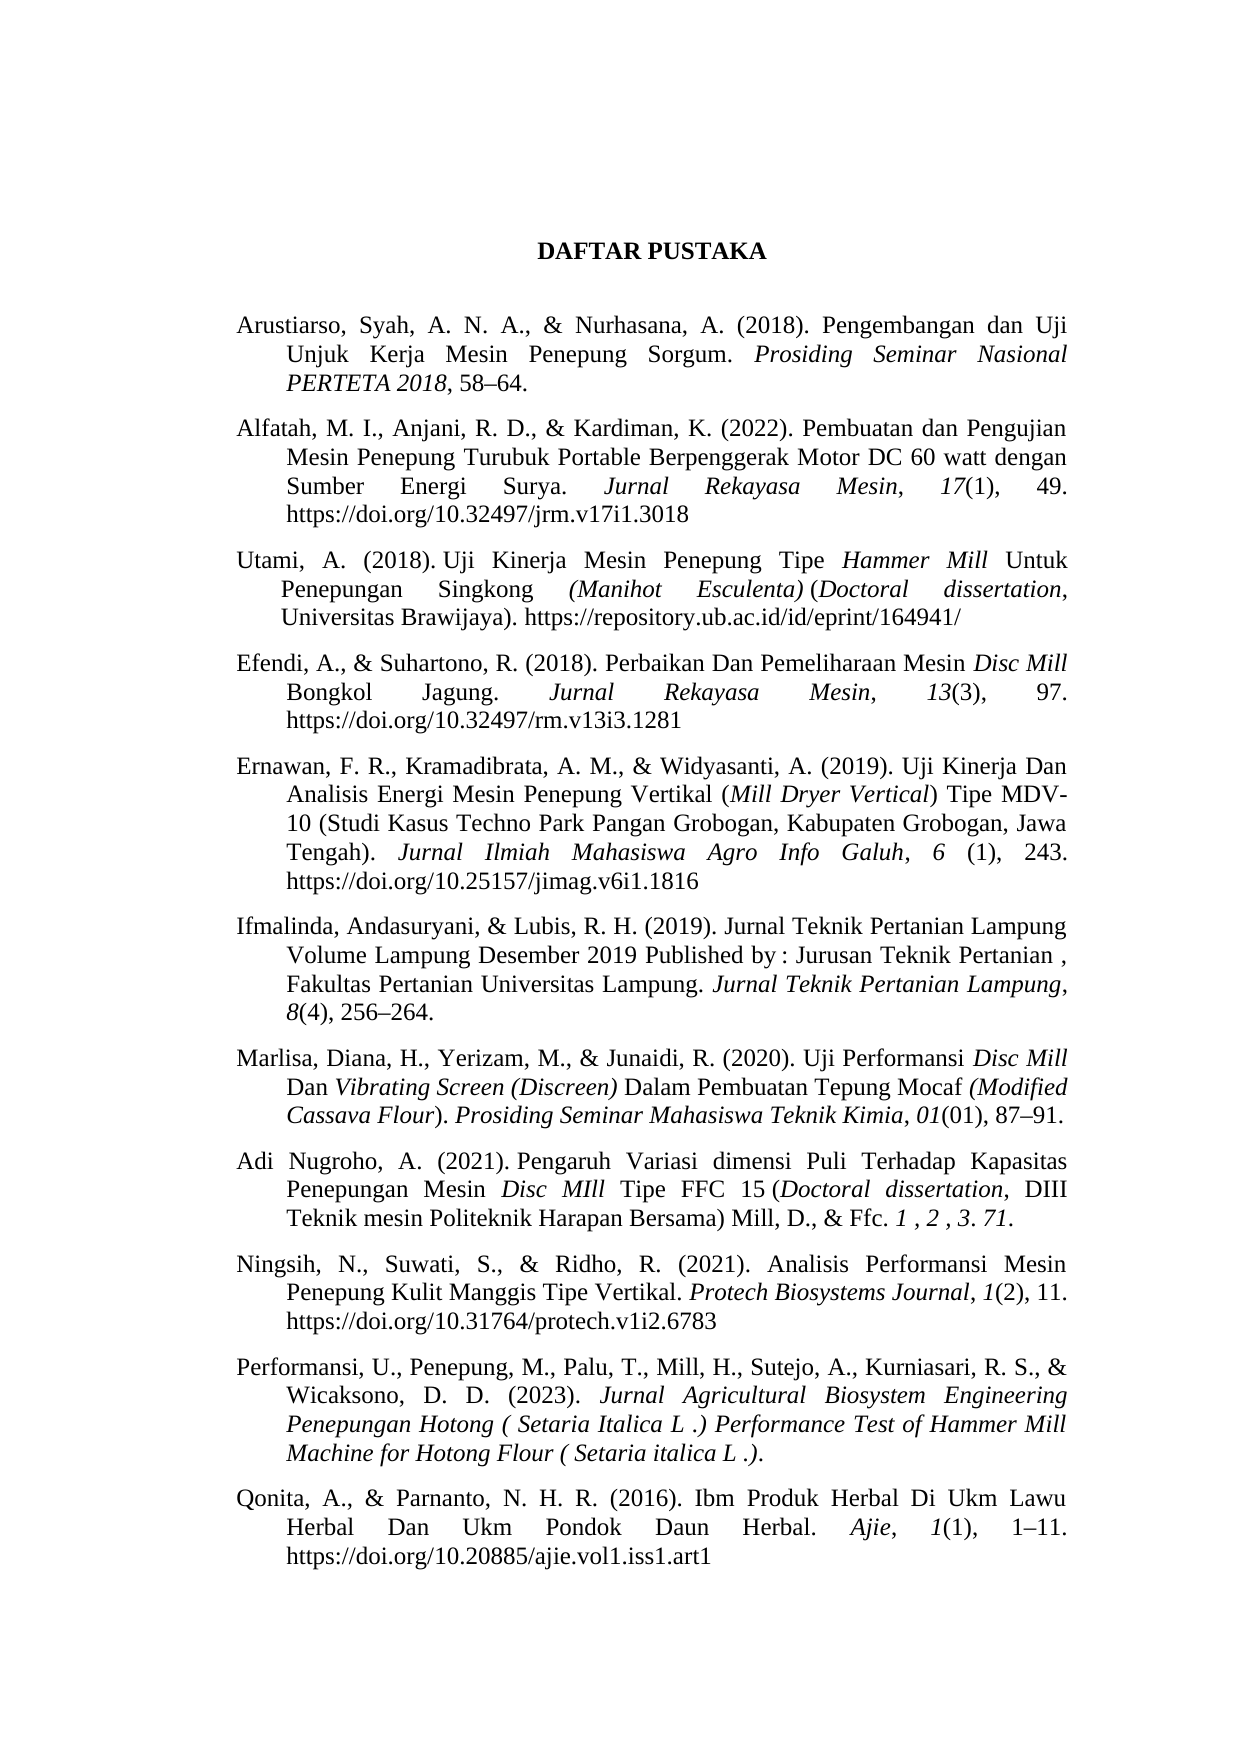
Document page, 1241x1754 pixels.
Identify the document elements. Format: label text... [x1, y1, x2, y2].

text Adi Nugroho, A. (2021). Pengaruh Variasi dimensi Puli Terhadap Kapasitas Penepungan Mesin Disc MIll Tipe FFC 15 (Doctoral dissertation, DIII Teknik mesin Politeknik Harapan Bersama) Mill, D., & Ffc. 1 , 2 , 3. 71. [236, 1174, 1068, 1232]
text Ernawan, F. R., Kramadibrata, A. M., & Widyasanti, A. (2019). Uji Kinerja Dan Analisis Energi Mesin Penepung Vertikal (Mill Dryer Vertical) Tipe MDV-10 (Studi Kasus Techno Park Pangan Grobogan, Kabupaten Grobogan, Jawa Tengah). Jurnal Ilmiah Mahasiswa Agro Info Galuh, 6 (1), 243. https://doi.org/10.25157/jimag.v6i1.1816 [236, 751, 1068, 894]
text Arustiarso, Syah, A. N. A., & Nurhasana, A. (2018). Pengembangan dan Uji Unjuk Kerja Mesin Penepung Sorgum. Prosiding Seminar Nasional PERTETA 2018, 58–64. [236, 310, 1068, 397]
text Efendi, A., & Suhartono, R. (2018). Perbaikan Dan Pemeliharaan Mesin Disc Mill Bongkol Jagung. Jurnal Rekayasa Mesin, 13(3), 97. https://doi.org/10.32497/rm.v13i3.1281 [236, 648, 1068, 734]
text Ifmalinda, Andasuryani, & Lubis, R. H. (2019). Jurnal Teknik Pertanian Lampung Volume Lampung Desember 2019 Published by : Jurusan Teknik Pertanian , Fakultas Pertanian Universitas Lampung. Jurnal Teknik Pertanian Lampung, 8(4), 256–264. [236, 911, 1068, 1026]
text Qonita, A., & Parnanto, N. H. R. (2016). Ibm Produk Herbal Di Ukm Lawu Herbal Dan Ukm Pondok Daun Herbal. Ajie, 1(1), 1–11. https://doi.org/10.20885/ajie.vol1.iss1.art1 [236, 1483, 1068, 1569]
text Marlisa, Diana, H., Yerizam, M., & Junaidi, R. (2020). Uji Performansi Disc Mill Dan Vibrating Screen (Discreen) Dalam Pembuatan Tepung Mocaf (Modified Cassava Flour). Prosiding Seminar Mahasiswa Teknik Kimia, 01(01), 87–91. [236, 1043, 1068, 1129]
text Performansi, U., Penepung, M., Palu, T., Mill, H., Sutejo, A., Kurniasari, R. S., & Wicaksono, D. D. (2023). Jurnal Agricultural Biosystem Engineering Penepungan Hotong ( Setaria Italica L .) Performance Test of Hammer Mill Machine for Hotong Flour ( Setaria italica L .). [236, 1352, 1068, 1467]
text Utami, A. (2018). Uji Kinerja Mesin Penepung Tipe Hammer Mill Untuk Penepungan Singkong (Manihot Esculenta) (Doctoral dissertation, Universitas Brawijaya). https://repository.ub.ac.id/id/eprint/164941/ [236, 574, 1068, 631]
text Ningsih, N., Suwati, S., & Ridho, R. (2021). Analisis Performansi Mesin Penepung Kulit Manggis Tipe Vertikal. Protech Biosystems Journal, 1(2), 11. https://doi.org/10.31764/protech.v1i2.6783 [236, 1249, 1068, 1335]
text DAFTAR PUSTAKA [236, 236, 1068, 265]
text Alfatah, M. I., Anjani, R. D., & Kardiman, K. (2022). Pembuatan dan Pengujian Mesin Penepung Turubuk Portable Berpenggerak Motor DC 60 watt dengan Sumber Energi Surya. Jurnal Rekayasa Mesin, 17(1), 49. https://doi.org/10.32497/jrm.v17i1.3018 [236, 413, 1068, 528]
